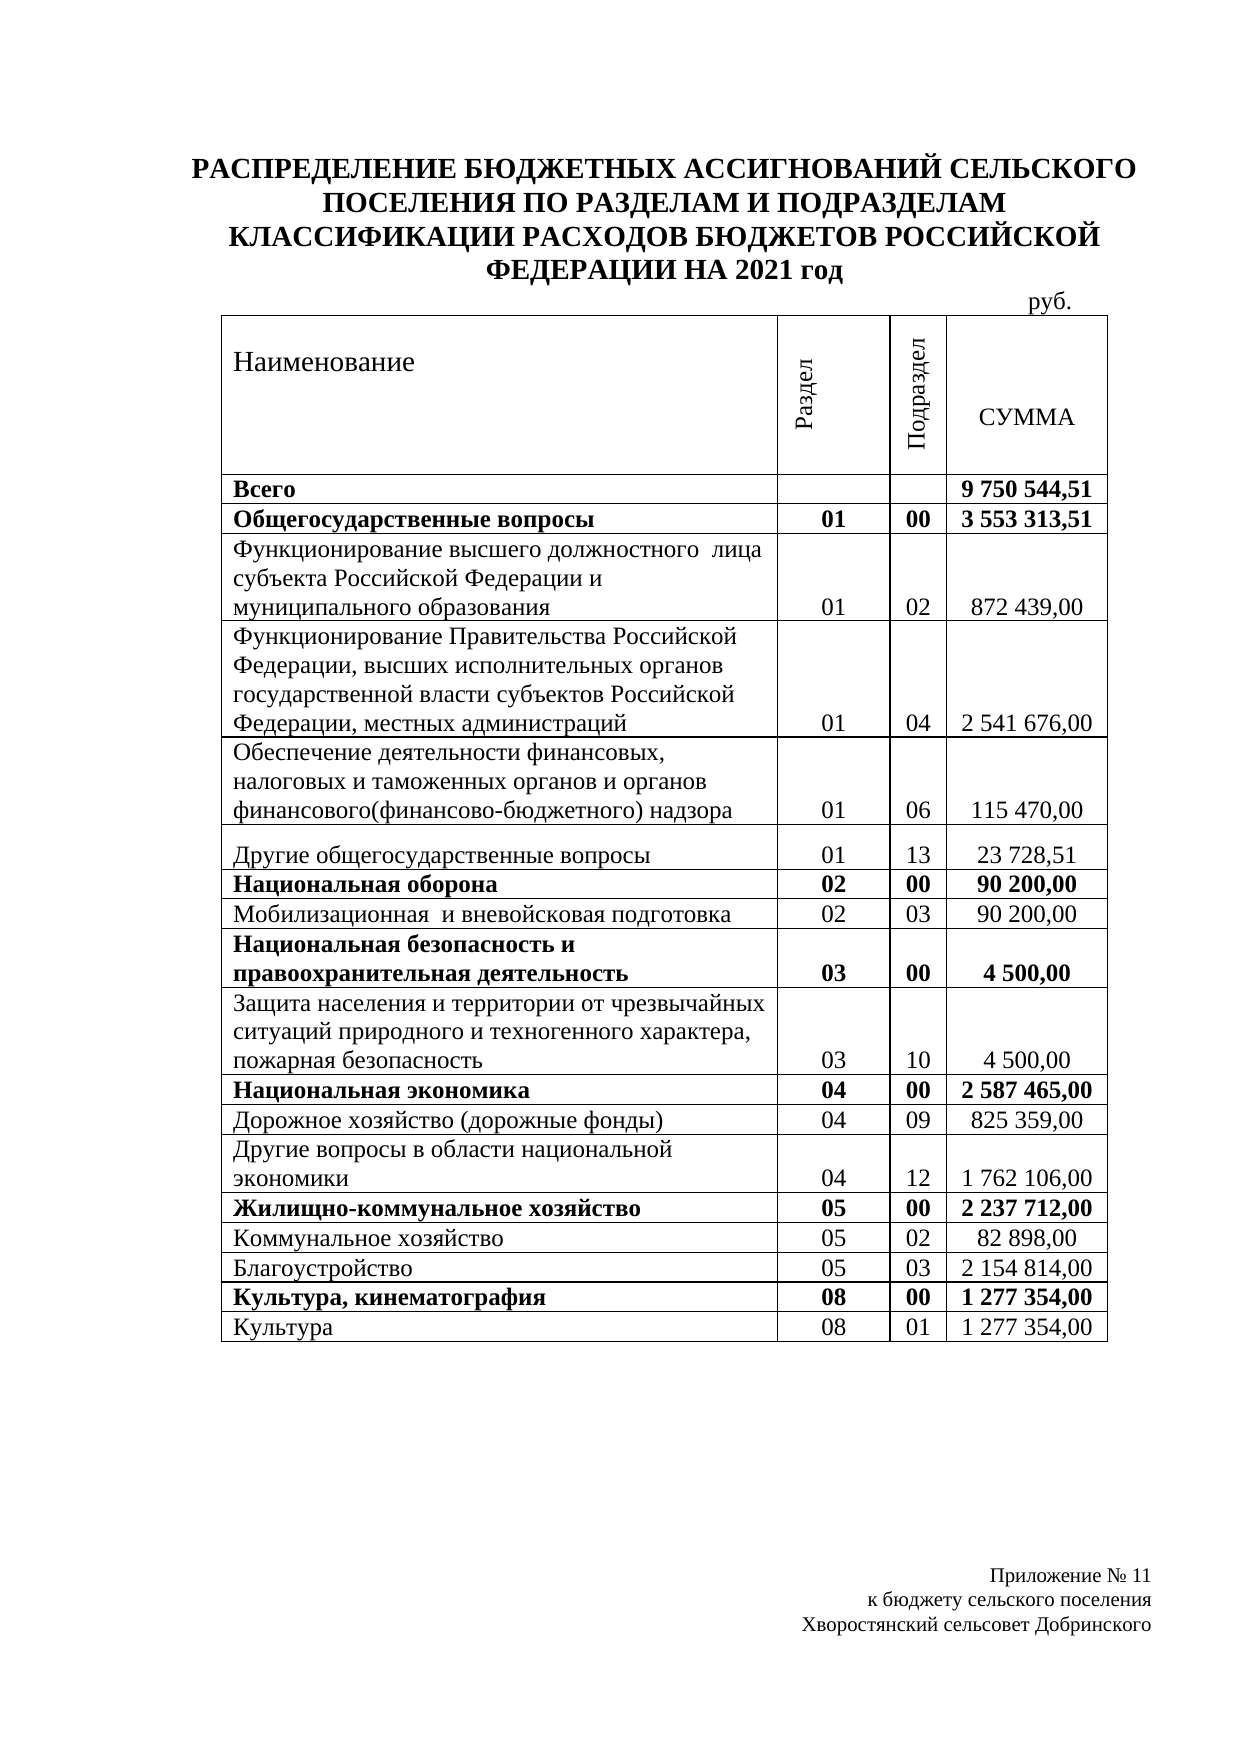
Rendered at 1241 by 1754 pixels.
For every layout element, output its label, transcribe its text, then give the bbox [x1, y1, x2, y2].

table_cell 05 [778, 1223, 889, 1252]
table_cell 9 750 544,51 [947, 475, 1107, 503]
table_cell 872 439,00 [947, 534, 1107, 620]
table_cell Дорожное хозяйство (дорожные фонды) [222, 1105, 777, 1133]
table_cell 90 200,00 [947, 870, 1107, 898]
table_cell Благоустройство [222, 1253, 777, 1281]
table_cell 06 [891, 738, 946, 824]
table_cell 115 470,00 [947, 738, 1107, 824]
table_cell 02 [778, 870, 889, 898]
table_cell 01 [778, 504, 889, 533]
table_cell [891, 475, 946, 503]
table_cell Обеспечение деятельности финансовых, налоговых и таможенных органов и органов финансового(финансово-бюджетного) надзора [222, 738, 777, 824]
table_cell 05 [778, 1253, 889, 1281]
table_cell 00 [891, 1075, 946, 1104]
table_cell 08 [778, 1283, 889, 1311]
table_cell 04 [778, 1105, 889, 1133]
table_cell 03 [891, 899, 946, 928]
table_cell Мобилизационная и вневойсковая подготовка [222, 899, 777, 928]
table_header Подраздел [891, 316, 946, 473]
table_header Раздел [778, 316, 889, 473]
table_cell 02 [891, 1223, 946, 1252]
table_cell 82 898,00 [947, 1223, 1107, 1252]
table_cell 2 237 712,00 [947, 1193, 1107, 1222]
table_cell 00 [891, 1283, 946, 1311]
table_cell 12 [891, 1135, 946, 1192]
table_cell 2 154 814,00 [947, 1253, 1107, 1281]
table_cell 00 [891, 929, 946, 987]
table_cell 1 277 354,00 [947, 1283, 1107, 1311]
table_cell [778, 475, 889, 503]
table_cell 05 [778, 1193, 889, 1222]
table_cell 825 359,00 [947, 1105, 1107, 1133]
table_header СУММА [947, 316, 1107, 473]
table_cell Жилищно-коммунальное хозяйство [222, 1193, 777, 1222]
table_cell 90 200,00 [947, 899, 1107, 928]
table_cell 04 [778, 1075, 889, 1104]
table_cell 3 553 313,51 [947, 504, 1107, 533]
table_cell 01 [778, 621, 889, 736]
text руб. [177, 286, 1152, 314]
table_cell Другие общегосударственные вопросы [222, 825, 777, 868]
text РАСПРЕДЕЛЕНИЕ БЮДЖЕТНЫХ АССИГНОВАНИЙ СЕЛЬСКОГО ПОСЕЛЕНИЯ ПО РАЗДЕЛАМ И ПОДРАЗДЕЛАМ КЛАССИФИКАЦИИ РАСХОДОВ БЮДЖЕТОВ РОССИЙСКОЙ ФЕДЕРАЦИИ НА 2021 год [177, 152, 1152, 286]
table_cell 03 [778, 929, 889, 987]
table_cell 1 762 106,00 [947, 1135, 1107, 1192]
table_cell 23 728,51 [947, 825, 1107, 868]
table_cell 02 [778, 899, 889, 928]
table_cell Защита населения и территории от чрезвычайных ситуаций природного и техногенного характера, пожарная безопасность [222, 988, 777, 1074]
table_cell 03 [778, 988, 889, 1074]
table_cell Национальная безопасность и правоохранительная деятельность [222, 929, 777, 987]
table_cell 13 [891, 825, 946, 868]
table_cell Национальная оборона [222, 870, 777, 898]
table_cell 02 [891, 534, 946, 620]
table_cell 01 [778, 738, 889, 824]
table_cell Функционирование Правительства Российской Федерации, высших исполнительных органов государственной власти субъектов Российской Федерации, местных администраций [222, 621, 777, 736]
table_cell Другие вопросы в области национальной экономики [222, 1135, 777, 1192]
text к бюджету сельского поселения [177, 1587, 1152, 1611]
table_cell 4 500,00 [947, 929, 1107, 987]
table_cell 2 587 465,00 [947, 1075, 1107, 1104]
table_cell 08 [778, 1312, 889, 1341]
table_cell 04 [891, 621, 946, 736]
table_cell 01 [891, 1312, 946, 1341]
table_cell 03 [891, 1253, 946, 1281]
table_cell 09 [891, 1105, 946, 1133]
text Хворостянский сельсовет Добринского [177, 1611, 1152, 1636]
table_cell Всего [222, 475, 777, 503]
subtitle Приложение № 11 [177, 1563, 1152, 1587]
table_cell Общегосударственные вопросы [222, 504, 777, 533]
table_cell Культура [222, 1312, 777, 1341]
table_cell 2 541 676,00 [947, 621, 1107, 736]
table_cell 1 277 354,00 [947, 1312, 1107, 1341]
table_cell Культура, кинематография [222, 1283, 777, 1311]
table_cell Функционирование высшего должностного лица субъекта Российской Федерации и муниципального образования [222, 534, 777, 620]
table_cell 01 [778, 825, 889, 868]
table_cell 00 [891, 870, 946, 898]
table_cell 04 [778, 1135, 889, 1192]
table_cell 00 [891, 504, 946, 533]
table_cell 00 [891, 1193, 946, 1222]
table_cell Национальная экономика [222, 1075, 777, 1104]
table_header Наименование [222, 316, 777, 473]
table_cell 01 [778, 534, 889, 620]
table_cell Коммунальное хозяйство [222, 1223, 777, 1252]
table_cell 4 500,00 [947, 988, 1107, 1074]
table_cell 10 [891, 988, 946, 1074]
